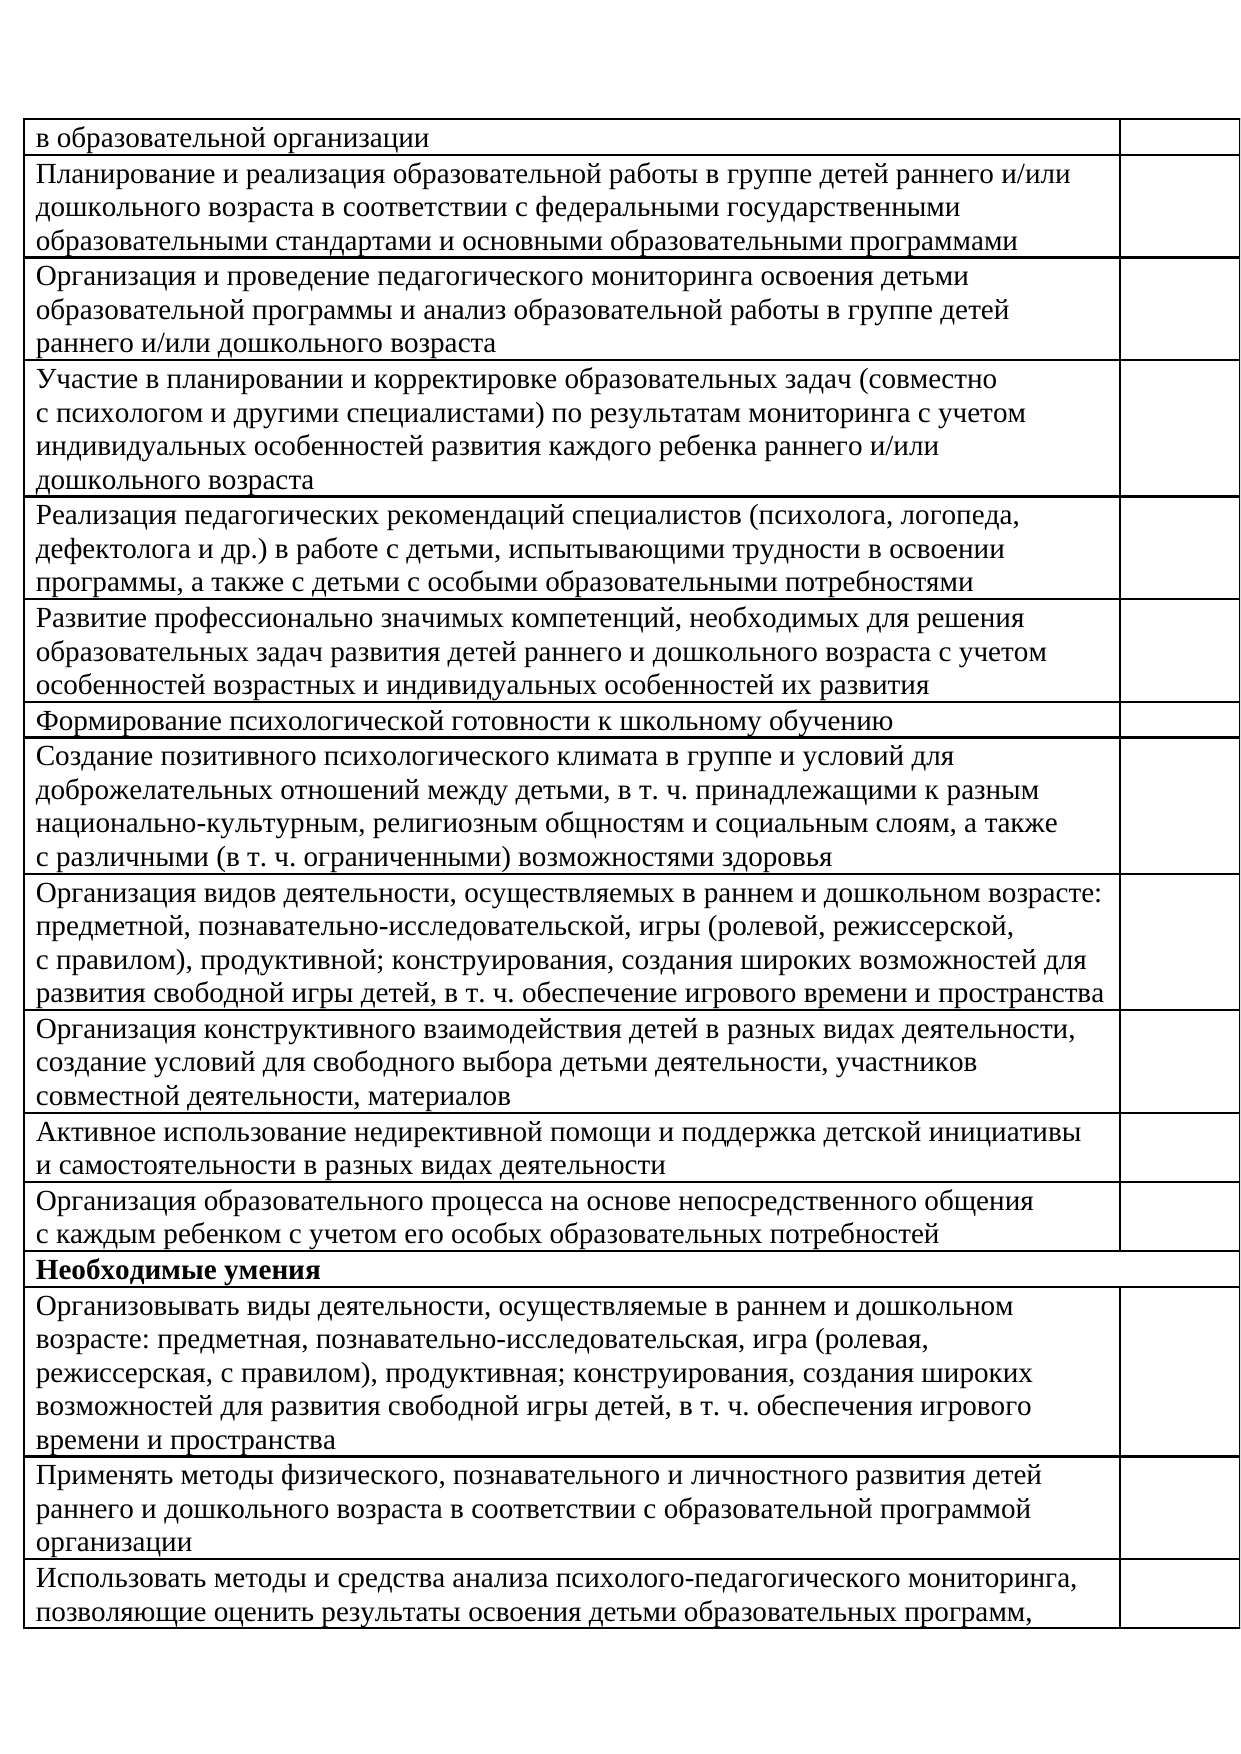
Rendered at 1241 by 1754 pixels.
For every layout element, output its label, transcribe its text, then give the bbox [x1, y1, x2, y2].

table_cell [1121, 1458, 1239, 1558]
table_cell Активное использование недирективной помощи и поддержка детской инициативы и самостоятельности в разных видах деятельности [25, 1114, 1119, 1181]
table_cell [1121, 1288, 1239, 1455]
table_cell [1121, 1114, 1239, 1181]
table_cell Применять методы физического, познавательного и личностного развития детей раннего и дошкольного возраста в соответствии с образовательной программой организации [25, 1458, 1119, 1558]
table_cell Необходимые умения [25, 1252, 1239, 1286]
table_cell [1121, 156, 1239, 256]
table_cell [1121, 120, 1239, 154]
table_cell [1121, 361, 1239, 495]
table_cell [25, 120, 1119, 154]
table_cell Организация конструктивного взаимодействия детей в разных видах деятельности, создание условий для свободного выбора детьми деятельности, участников совместной деятельности, материалов [25, 1011, 1119, 1112]
table_cell Организация и проведение педагогического мониторинга освоения детьми образовательной программы и анализ образовательной работы в группе детей раннего и/или дошкольного возраста [25, 259, 1119, 359]
table_cell Создание позитивного психологического климата в группе и условий для доброжелательных отношений между детьми, в т. ч. принадлежащими к разным национально-культурным, религиозным общностям и социальным слоям, а также с различными (в т. ч. ограниченными) возможностями здоровья [25, 739, 1119, 873]
table_cell [1121, 1183, 1239, 1250]
table_cell [1121, 875, 1239, 1009]
table_cell Реализация педагогических рекомендаций специалистов (психолога, логопеда, дефектолога и др.) в работе с детьми, испытывающими трудности в освоении программы, а также с детьми с особыми образовательными потребностями [25, 498, 1119, 598]
table_cell [1121, 703, 1239, 736]
table_cell [1121, 600, 1239, 701]
table_cell Организация образовательного процесса на основе непосредственного общения с каждым ребенком с учетом его особых образовательных потребностей [25, 1183, 1119, 1250]
table_cell Формирование психологической готовности к школьному обучению [25, 703, 1119, 736]
table_cell Организация видов деятельности, осуществляемых в раннем и дошкольном возрасте: предметной, познавательно-исследовательской, игры (ролевой, режиссерской, с правилом), продуктивной; конструирования, создания широких возможностей для развития свободной игры детей, в т. ч. обеспечение игрового времени и пространства [25, 875, 1119, 1009]
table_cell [25, 1560, 1119, 1627]
table_cell [1121, 1011, 1239, 1112]
table_cell [1121, 259, 1239, 359]
table_cell Участие в планировании и корректировке образовательных задач (совместно с психологом и другими специалистами) по результатам мониторинга с учетом индивидуальных особенностей развития каждого ребенка раннего и/или дошкольного возраста [25, 361, 1119, 495]
table_cell Организовывать виды деятельности, осуществляемые в раннем и дошкольном возрасте: предметная, познавательно-исследовательская, игра (ролевая, режиссерская, с правилом), продуктивная; конструирования, создания широких возможностей для развития свободной игры детей, в т. ч. обеспечения игрового времени и пространства [25, 1288, 1119, 1455]
table_cell Планирование и реализация образовательной работы в группе детей раннего и/или дошкольного возраста в соответствии с федеральными государственными образовательными стандартами и основными образовательными программами [25, 156, 1119, 256]
table_cell Развитие профессионально значимых компетенций, необходимых для решения образовательных задач развития детей раннего и дошкольного возраста с учетом особенностей возрастных и индивидуальных особенностей их развития [25, 600, 1119, 701]
table_cell [1121, 1560, 1239, 1627]
table_cell [1121, 739, 1239, 873]
table_cell [1121, 498, 1239, 598]
